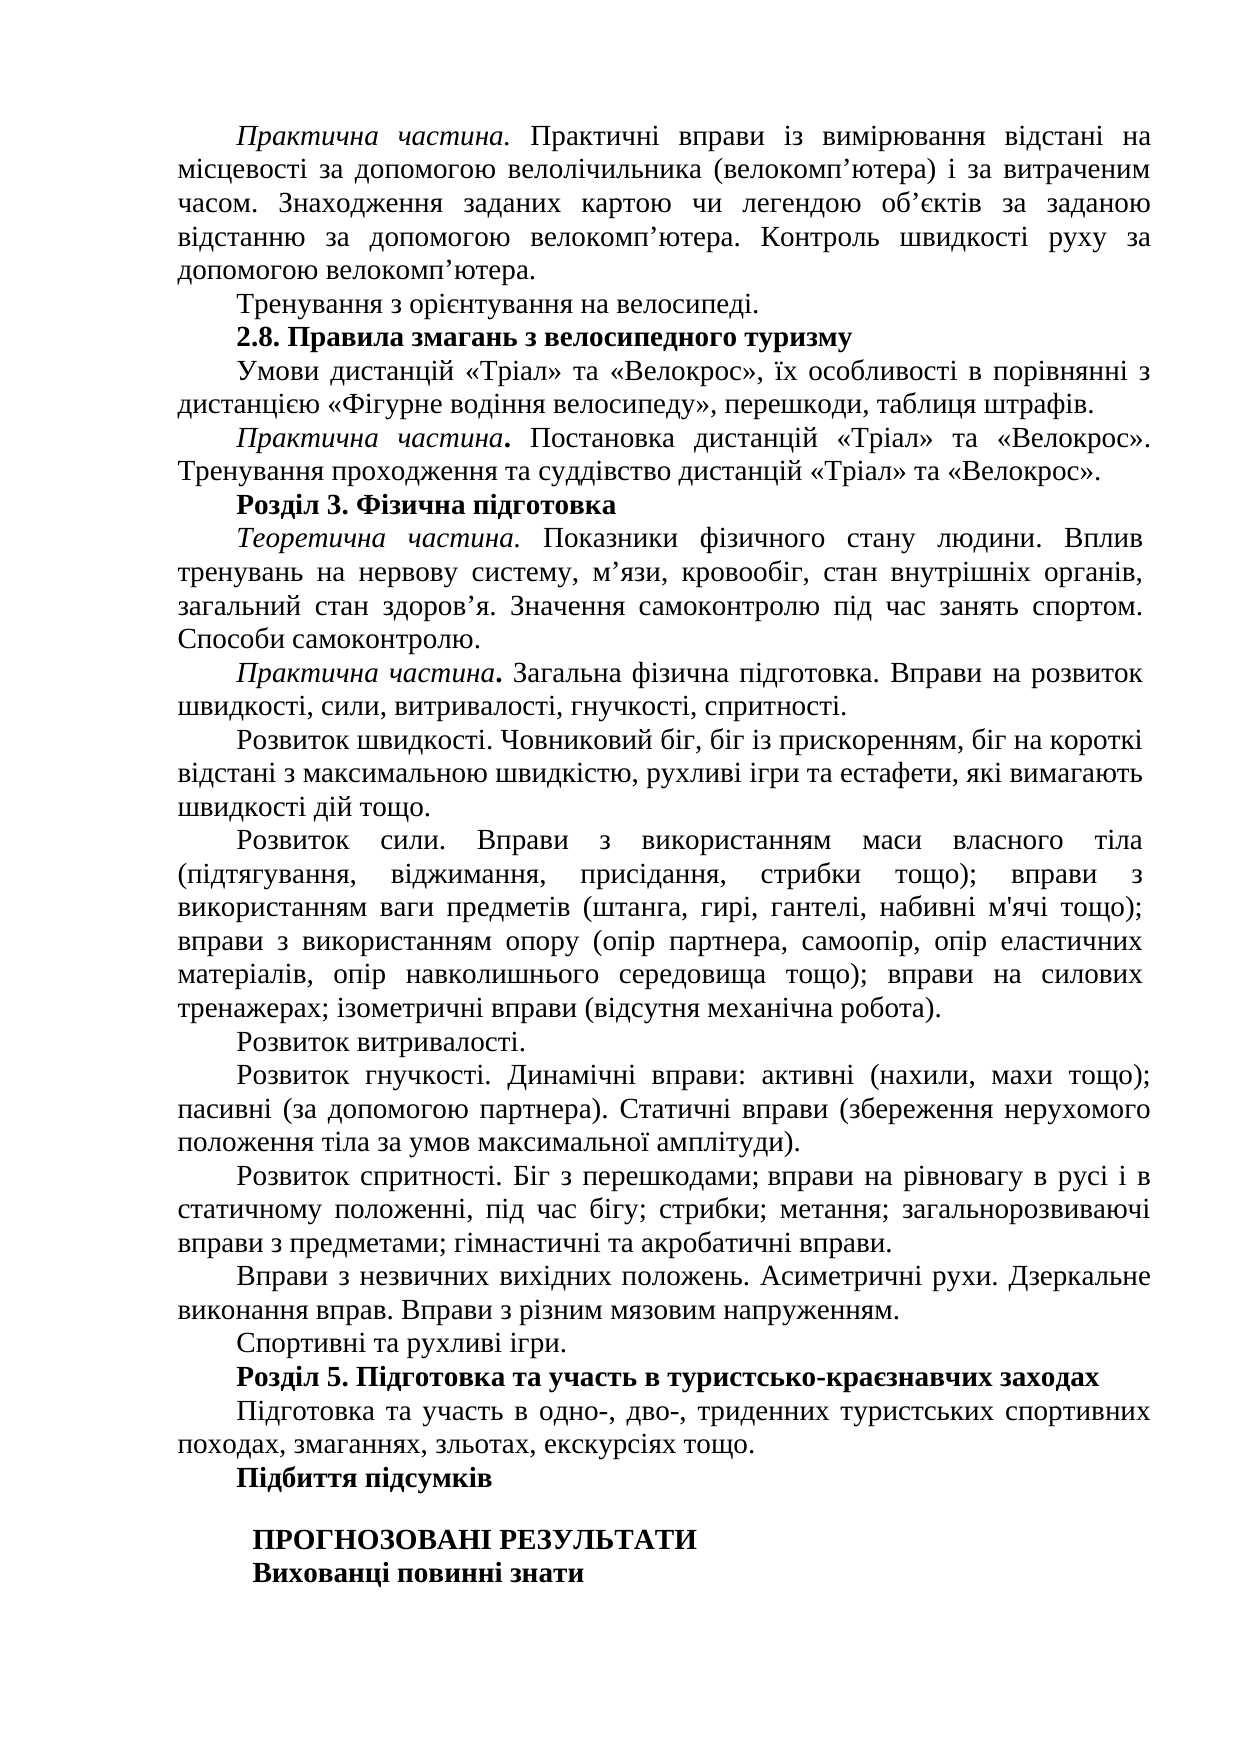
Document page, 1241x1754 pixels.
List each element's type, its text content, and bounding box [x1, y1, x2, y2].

text ПРОГНОЗОВАНІ РЕЗУЛЬТАТИ [201, 1522, 1152, 1556]
text Тренування з орієнтування на велосипеді. [177, 286, 1152, 319]
text Розвиток витривалості. [177, 1024, 1152, 1057]
text 2.8. Правила змагань з велосипедного туризму [177, 319, 1152, 353]
text Розділ 3. Фізична підготовка [177, 487, 1152, 521]
text Розвиток спритності. Біг з перешкодами; вправи на рівновагу в русі і в статичному положенні, під час бігу; стрибки; метання; загальнорозвиваючі вправи з предметами; гімнастичні та акробатичні вправи. [177, 1158, 1152, 1258]
text Вправи з незвичних вихідних положень. Асиметричні рухи. Дзеркальне виконання вправ. Вправи з різним мязовим напруженням. [177, 1258, 1152, 1326]
text Практична частина. Загальна фізична підготовка. Вправи на розвиток швидкості, сили, витривалості, гнучкості, спритності. [177, 655, 1144, 722]
text Розвиток швидкості. Човниковий біг, біг із прискоренням, біг на короткі відстані з максимальною швидкістю, рухливі ігри та естафети, які вимагають швидкості дій тощо. [177, 722, 1144, 822]
text Розвиток сили. Вправи з використанням маси власного тіла (підтягування, віджимання, присідання, стрибки тощо); вправи з використанням ваги предметів (штанга, гирі, гантелі, набивні м'ячі тощо); вправи з використанням опору (опір партнера, самоопір, опір еластичних матеріалів, опір навколишнього середовища тощо); вправи на силових тренажерах; ізометричні вправи (відсутня механічна робота). [177, 822, 1144, 1024]
text Практична частина. Практичні вправи із вимірювання відстані на місцевості за допомогою велолічильника (велокомп’ютера) і за витраченим часом. Знаходження заданих картою чи легендою об’єктів за заданою відстанню за допомогою велокомп’ютера. Контроль швидкості руху за допомогою велокомп’ютера. [177, 118, 1152, 286]
text Розділ 5. Підготовка та участь в туристсько-краєзнавчих заходах [177, 1359, 1152, 1393]
text Підготовка та участь в одно-, дво-, триденних туристських спортивних походах, змаганнях, зльотах, екскурсіях тощо. [177, 1393, 1152, 1460]
text Умови дистанцій «Тріал» та «Велокрос», їх особливості в порівнянні з дистанцією «Фігурне водіння велосипеду», перешкоди, таблиця штрафів. [177, 353, 1152, 420]
text Розвиток гнучкості. Динамічні вправи: активні (нахили, махи тощо); пасивні (за допомогою партнера). Статичні вправи (збереження нерухомого положення тіла за умов максимальної амплітуди). [177, 1057, 1152, 1158]
text Підбиття підсумків [177, 1460, 1152, 1493]
text Теоретична частина. Показники фізичного стану людини. Вплив тренувань на нервову систему, м’язи, кровообіг, стан внутрішніх органів, загальний стан здоров’я. Значення самоконтролю під час занять спортом. Способи самоконтролю. [177, 521, 1144, 655]
text Спортивні та рухливі ігри. [177, 1326, 1123, 1359]
text Вихованці повинні знати [201, 1556, 1152, 1589]
text Практична частина. Постановка дистанцій «Тріал» та «Велокрос». Тренування проходження та суддівство дистанцій «Тріал» та «Велокрос». [177, 420, 1152, 487]
